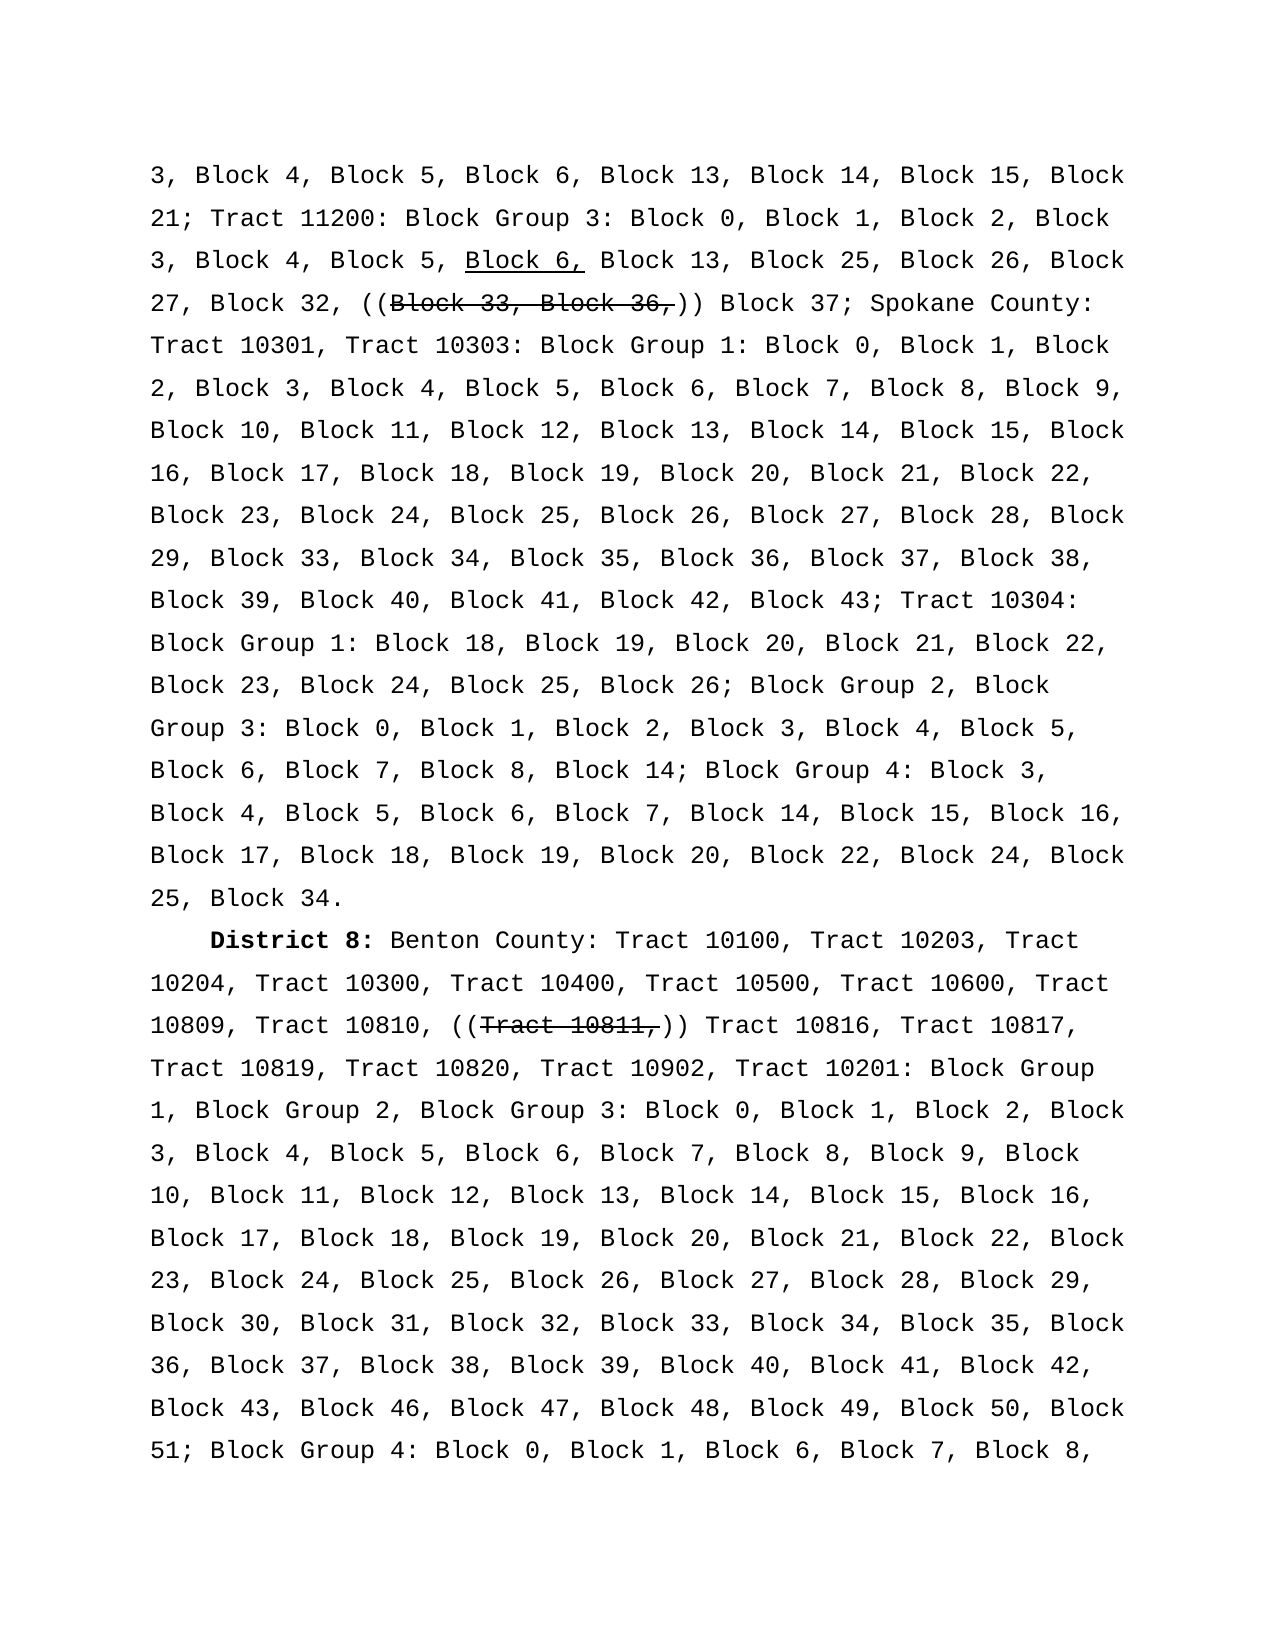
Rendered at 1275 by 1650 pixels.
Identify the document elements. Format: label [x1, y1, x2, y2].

text [150, 915, 1125, 1467]
text [150, 150, 1125, 915]
